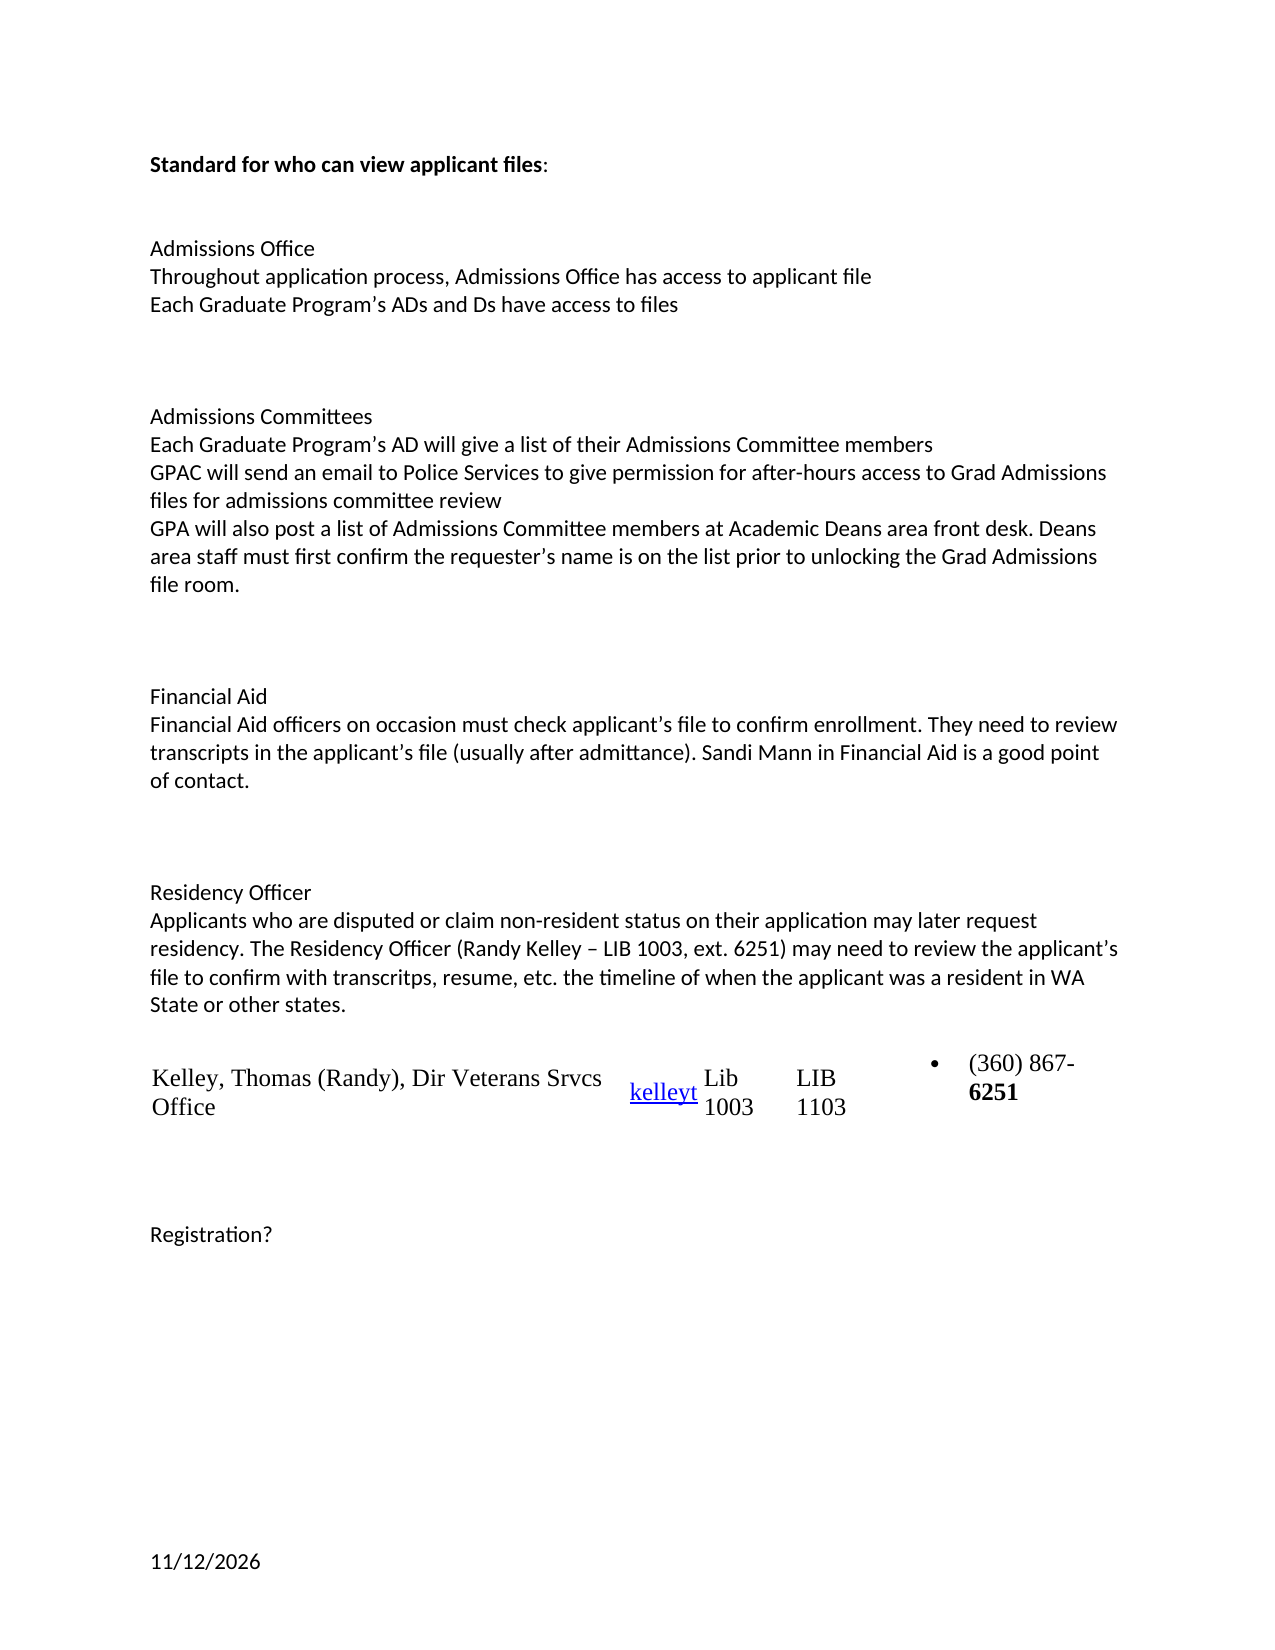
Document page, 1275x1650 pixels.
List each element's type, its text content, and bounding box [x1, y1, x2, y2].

text Financial Aid officers on occasion must check applicant’s file to confirm enrollment. They need to review transcripts in the applicant’s file (usually after admittance). Sandi Mann in Financial Aid is a good point of contact. [150, 710, 1125, 794]
table_header LIB 1103 [795, 1047, 892, 1136]
table_header kelleyt [628, 1047, 702, 1136]
table_header Lib 1003 [702, 1047, 794, 1136]
table_header (360) 867-6251 [892, 1047, 1125, 1136]
text Registration? [150, 1221, 1125, 1248]
text Throughout application process, Admissions Office has access to applicant file [150, 262, 1125, 290]
text Admissions Office [150, 234, 1125, 262]
text Financial Aid [150, 682, 1125, 710]
text Standard for who can view applicant files: [150, 150, 1125, 178]
text Each Graduate Program’s AD will give a list of their Admissions Committee members [150, 430, 1125, 458]
text Each Graduate Program’s ADs and Ds have access to files [150, 290, 1125, 318]
text GPA will also post a list of Admissions Committee members at Academic Deans area front desk. Deans area staff must first confirm the requester’s name is on the list prior to unlocking the Grad Admissions file room. [150, 514, 1125, 598]
text Residency Officer [150, 878, 1125, 907]
text Applicants who are disputed or claim non-resident status on their application may later request residency. The Residency Officer (Randy Kelley – LIB 1003, ext. 6251) may need to review the applicant’s file to confirm with transcritps, resume, etc. the timeline of when the applicant was a resident in WA State or other states. [150, 907, 1125, 1019]
table_header Kelley, Thomas (Randy), Dir Veterans Srvcs Office [150, 1047, 628, 1136]
text Admissions Committees [150, 402, 1125, 430]
text GPAC will send an email to Police Services to give permission for after-hours access to Grad Admissions files for admissions committee review [150, 458, 1125, 514]
